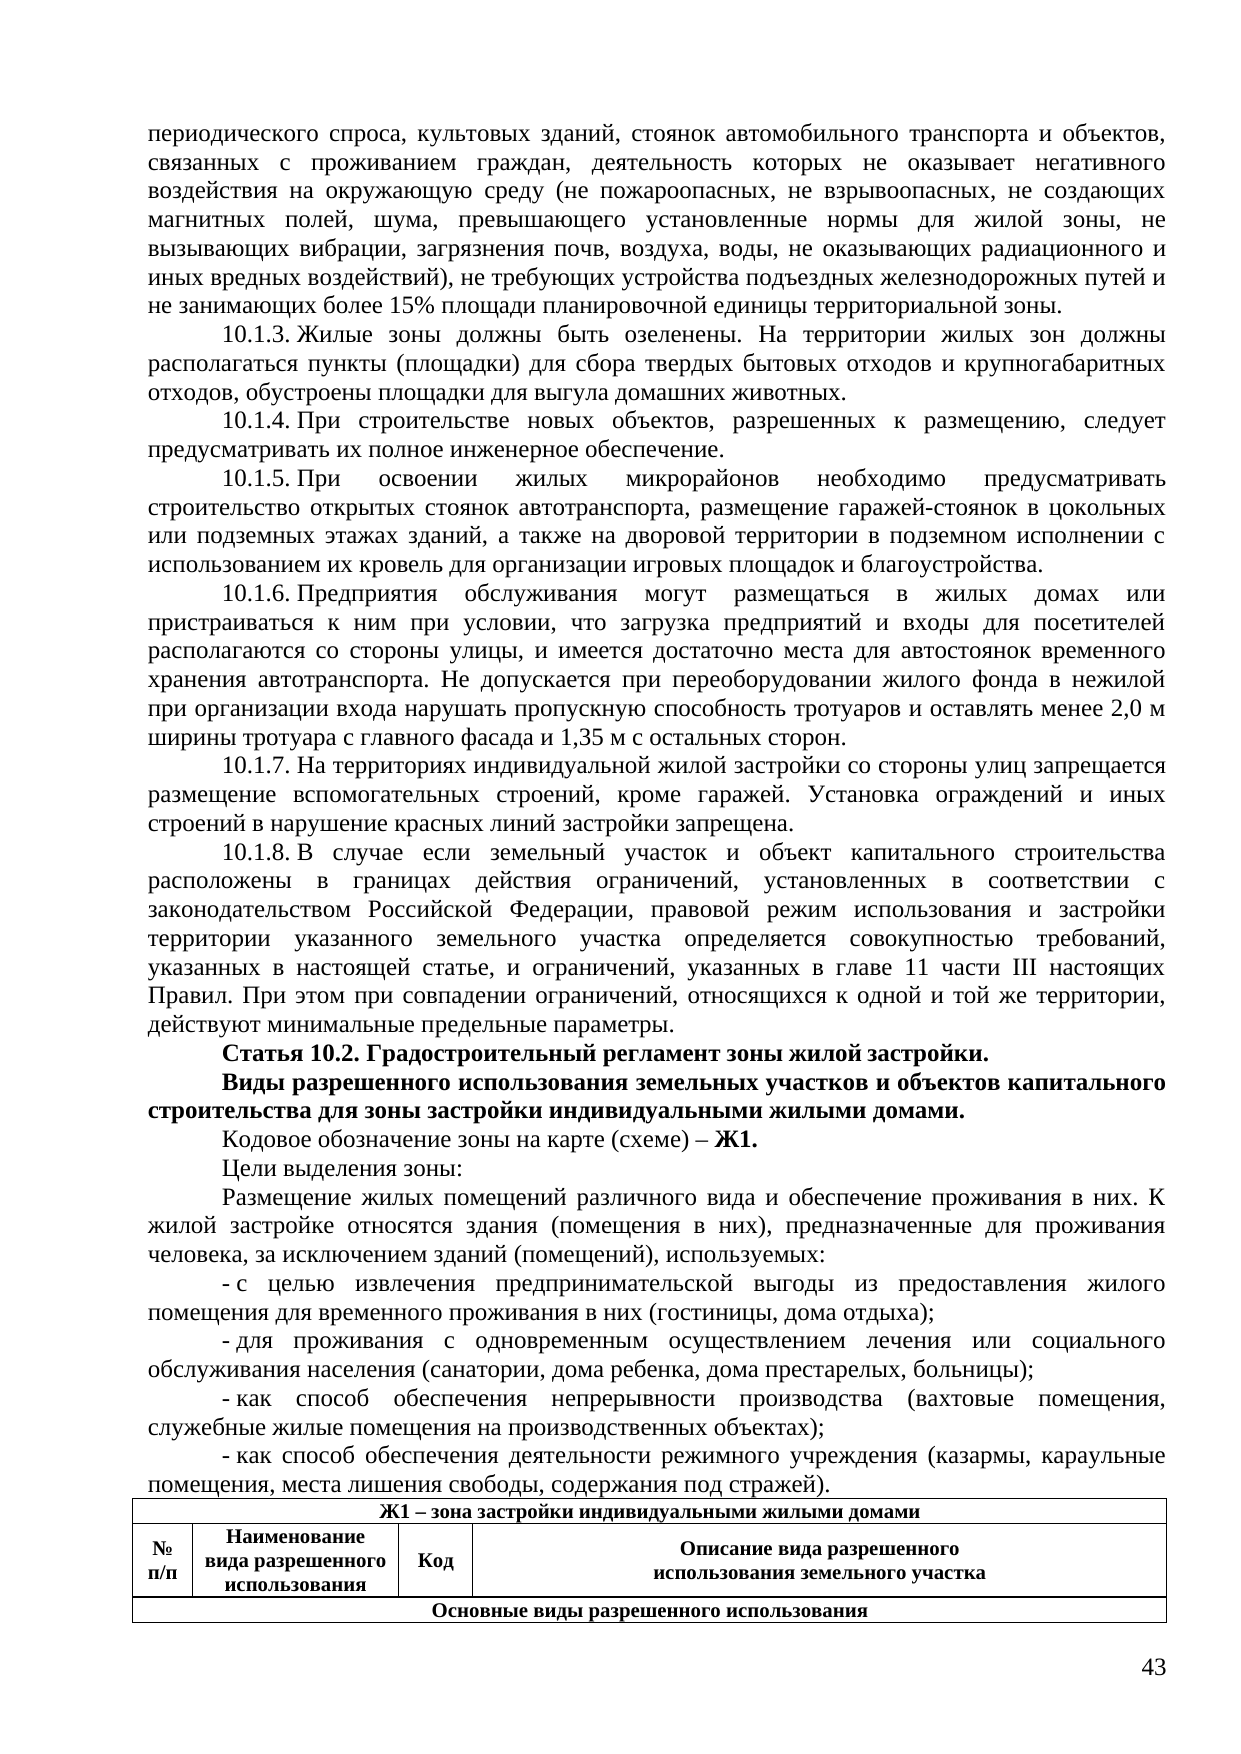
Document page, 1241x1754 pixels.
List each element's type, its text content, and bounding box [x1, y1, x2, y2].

table_cell Основные виды разрешенного использования [133, 1598, 1166, 1622]
text - для проживания с одновременным осуществлением лечения или социального обслуживания населения (санатории, дома ребенка, дома престарелых, больницы); [148, 1326, 1167, 1383]
list Статья 10.2. Градостроительный регламент зоны жилой застройки. [148, 1038, 1167, 1067]
text 10.1.5. При освоении жилых микрорайонов необходимо предусматривать строительство открытых стоянок автотранспорта, размещение гаражей-стоянок в цокольных или подземных этажах зданий, а также на дворовой территории в подземном исполнении с использованием их кровель для организации игровых площадок и благоустройства. [148, 463, 1167, 578]
table_header Ж1 – зона застройки индивидуальными жилыми домами [133, 1499, 1166, 1523]
text - с целью извлечения предпринимательской выгоды из предоставления жилого помещения для временного проживания в них (гостиницы, дома отдыха); [148, 1268, 1167, 1326]
text 10.1.3. Жилые зоны должны быть озеленены. На территории жилых зон должны располагаться пункты (площадки) для сбора твердых бытовых отходов и крупногабаритных отходов, обустроены площадки для выгула домашних животных. [148, 319, 1167, 406]
text 10.1.6. Предприятия обслуживания могут размещаться в жилых домах или пристраиваться к ним при условии, что загрузка предприятий и входы для посетителей располагаются со стороны улицы, и имеется достаточно места для автостоянок временного хранения автотранспорта. Не допускается при переоборудовании жилого фонда в нежилой при организации входа нарушать пропускную способность тротуаров и оставлять менее 2,0 м ширины тротуара с главного фасада и 1,35 м с остальных сторон. [148, 578, 1167, 751]
text - как способ обеспечения деятельности режимного учреждения (казармы, караульные помещения, места лишения свободы, содержания под стражей). [148, 1441, 1167, 1498]
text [148, 118, 1167, 319]
text 10.1.8. В случае если земельный участок и объект капитального строительства расположены в границах действия ограничений, установленных в соответствии с законодательством Российской Федерации, правовой режим использования и застройки территории указанного земельного участка определяется совокупностью требований, указанных в настоящей статье, и ограничений, указанных в главе 11 части III настоящих Правил. При этом при совпадении ограничений, относящихся к одной и той же территории, действуют минимальные предельные параметры. [148, 837, 1167, 1038]
list Кодовое обозначение зоны на карте (схеме) – Ж1. [148, 1124, 1167, 1153]
text 10.1.4. При строительстве новых объектов, разрешенных к размещению, следует предусматривать их полное инженерное обеспечение. [148, 406, 1167, 463]
table_cell № п/п [133, 1524, 192, 1596]
table_cell Наименование вида разрешенного использования [193, 1524, 398, 1596]
table_cell Код [399, 1524, 472, 1596]
table_cell Описание вида разрешенного использования земельного участка [473, 1524, 1166, 1596]
text 10.1.7. На территориях индивидуальной жилой застройки со стороны улиц запрещается размещение вспомогательных строений, кроме гаражей. Установка ограждений и иных строений в нарушение красных линий застройки запрещена. [148, 751, 1167, 837]
text Цели выделения зоны: [148, 1153, 1167, 1182]
text - как способ обеспечения непрерывности производства (вахтовые помещения, служебные жилые помещения на производственных объектах); [148, 1383, 1167, 1441]
text Размещение жилых помещений различного вида и обеспечение проживания в них. К жилой застройке относятся здания (помещения в них), предназначенные для проживания человека, за исключением зданий (помещений), используемых: [148, 1182, 1167, 1268]
list Виды разрешенного использования земельных участков и объектов капитального строительства для зоны застройки индивидуальными жилыми домами. [148, 1067, 1167, 1124]
